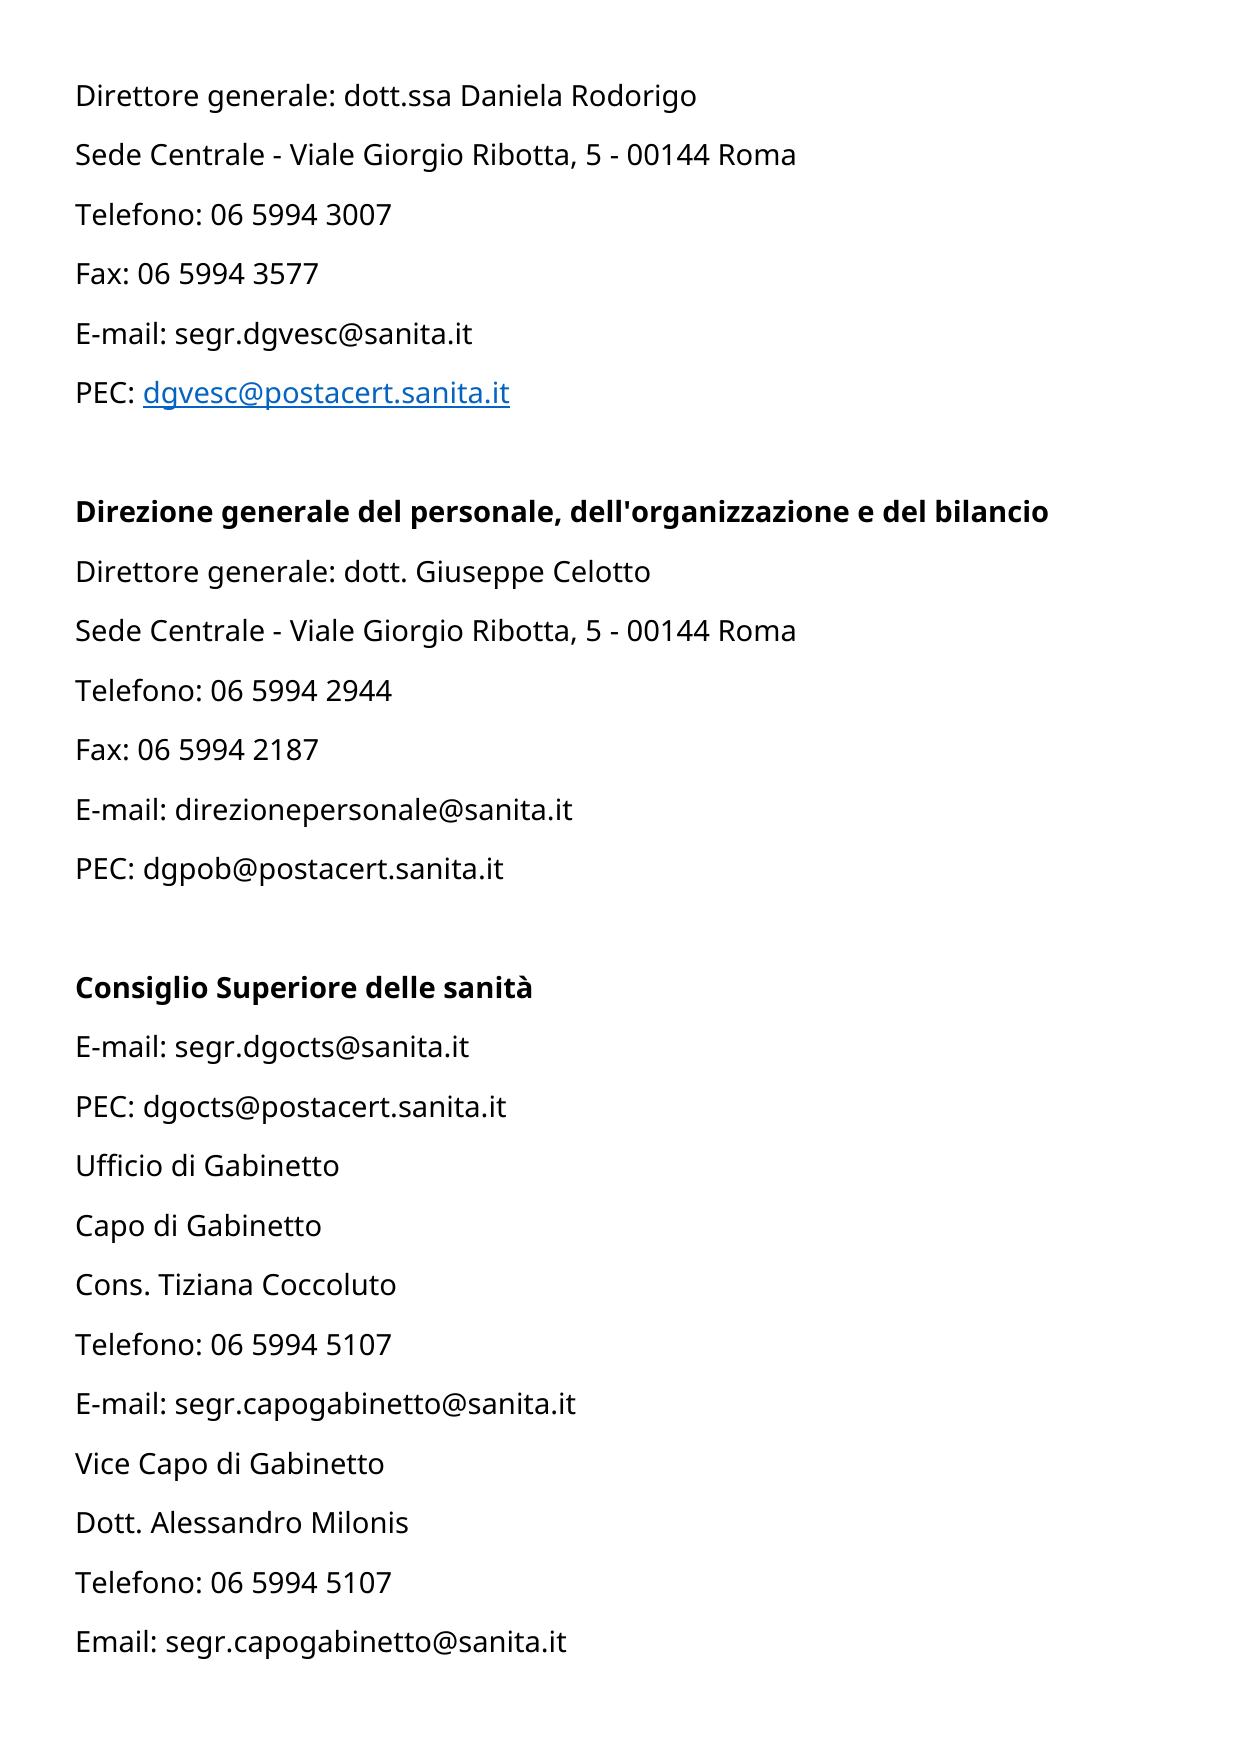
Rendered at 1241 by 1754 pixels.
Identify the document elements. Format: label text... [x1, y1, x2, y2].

text E-mail: direzionepersonale@sanita.it [75, 789, 1165, 828]
text Email: segr.capogabinetto@sanita.it [75, 1621, 1165, 1661]
text Fax: 06 5994 2187 [75, 729, 1165, 769]
text Telefono: 06 5994 5107 [75, 1324, 1165, 1364]
text PEC: dgocts@postacert.sanita.it [75, 1086, 1165, 1126]
text Telefono: 06 5994 3007 [75, 194, 1165, 234]
text E-mail: segr.dgocts@sanita.it [75, 1027, 1165, 1066]
text Capo di Gabinetto [75, 1205, 1165, 1245]
text E-mail: segr.capogabinetto@sanita.it [75, 1383, 1165, 1423]
text Consiglio Superiore delle sanità [75, 967, 1165, 1007]
text Vice Capo di Gabinetto [75, 1443, 1165, 1483]
text Sede Centrale - Viale Giorgio Ribotta, 5 - 00144 Roma [75, 134, 1165, 174]
text Fax: 06 5994 3577 [75, 253, 1165, 293]
text Direttore generale: dott.ssa Daniela Rodorigo [75, 75, 1165, 115]
text Telefono: 06 5994 2944 [75, 670, 1165, 709]
text Telefono: 06 5994 5107 [75, 1562, 1165, 1602]
text Direzione generale del personale, dell'organizzazione e del bilancio [75, 491, 1165, 531]
text Direttore generale: dott. Giuseppe Celotto [75, 551, 1165, 591]
text Sede Centrale - Viale Giorgio Ribotta, 5 - 00144 Roma [75, 610, 1165, 650]
text PEC: dgvesc@postacert.sanita.it [75, 372, 1165, 412]
text E-mail: segr.dgvesc@sanita.it [75, 313, 1165, 353]
text Dott. Alessandro Milonis [75, 1502, 1165, 1542]
text Ufficio di Gabinetto [75, 1146, 1165, 1185]
text Cons. Tiziana Coccoluto [75, 1264, 1165, 1304]
text PEC: dgpob@postacert.sanita.it [75, 848, 1165, 888]
